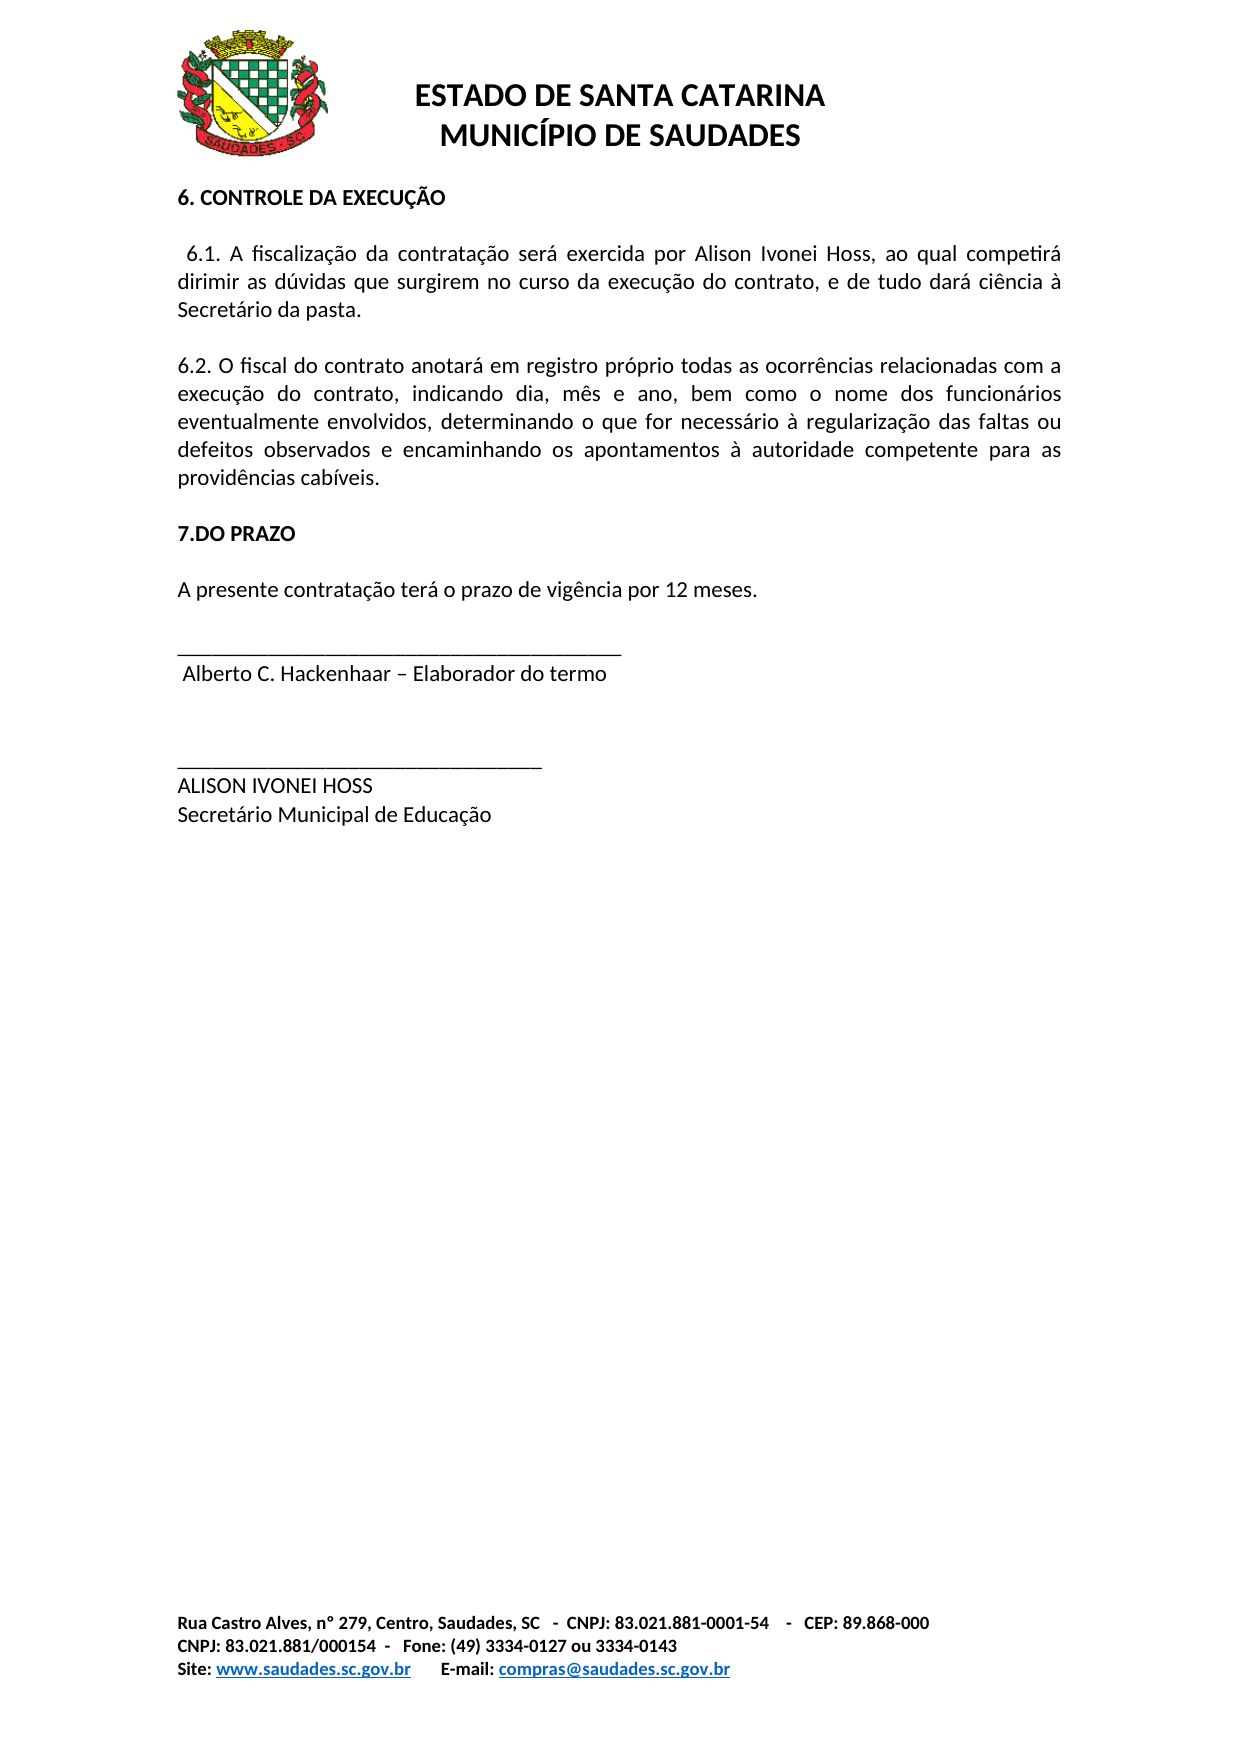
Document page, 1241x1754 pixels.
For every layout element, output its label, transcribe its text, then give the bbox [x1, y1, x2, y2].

picture [177, 27, 329, 171]
text 6.1. A fiscalização da contratação será exercida por Alison Ivonei Hoss, ao qual competirá dirimir as dúvidas que surgirem no curso da execução do contrato, e de tudo dará ciência à Secretário da pasta. [177, 239, 1063, 323]
text 6.2. O fiscal do contrato anotará em registro próprio todas as ocorrências relacionadas com a execução do contrato, indicando dia, mês e ano, bem como o nome dos funcionários eventualmente envolvidos, determinando o que for necessário à regularização das faltas ou defeitos observados e encaminhando os apontamentos à autoridade competente para as providências cabíveis. [177, 351, 1063, 491]
text ________________________________ [177, 744, 1063, 772]
text Secretário Municipal de Educação [177, 800, 1063, 828]
text _______________________________________ [177, 632, 1063, 659]
text A presente contratação terá o prazo de vigência por 12 meses. [177, 576, 1063, 603]
text ALISON IVONEI HOSS [177, 772, 1063, 800]
text 6. CONTROLE DA EXECUÇÃO [177, 183, 1063, 211]
text Alberto C. Hackenhaar – Elaborador do termo [177, 659, 1063, 688]
text 7.DO PRAZO [177, 519, 1063, 547]
